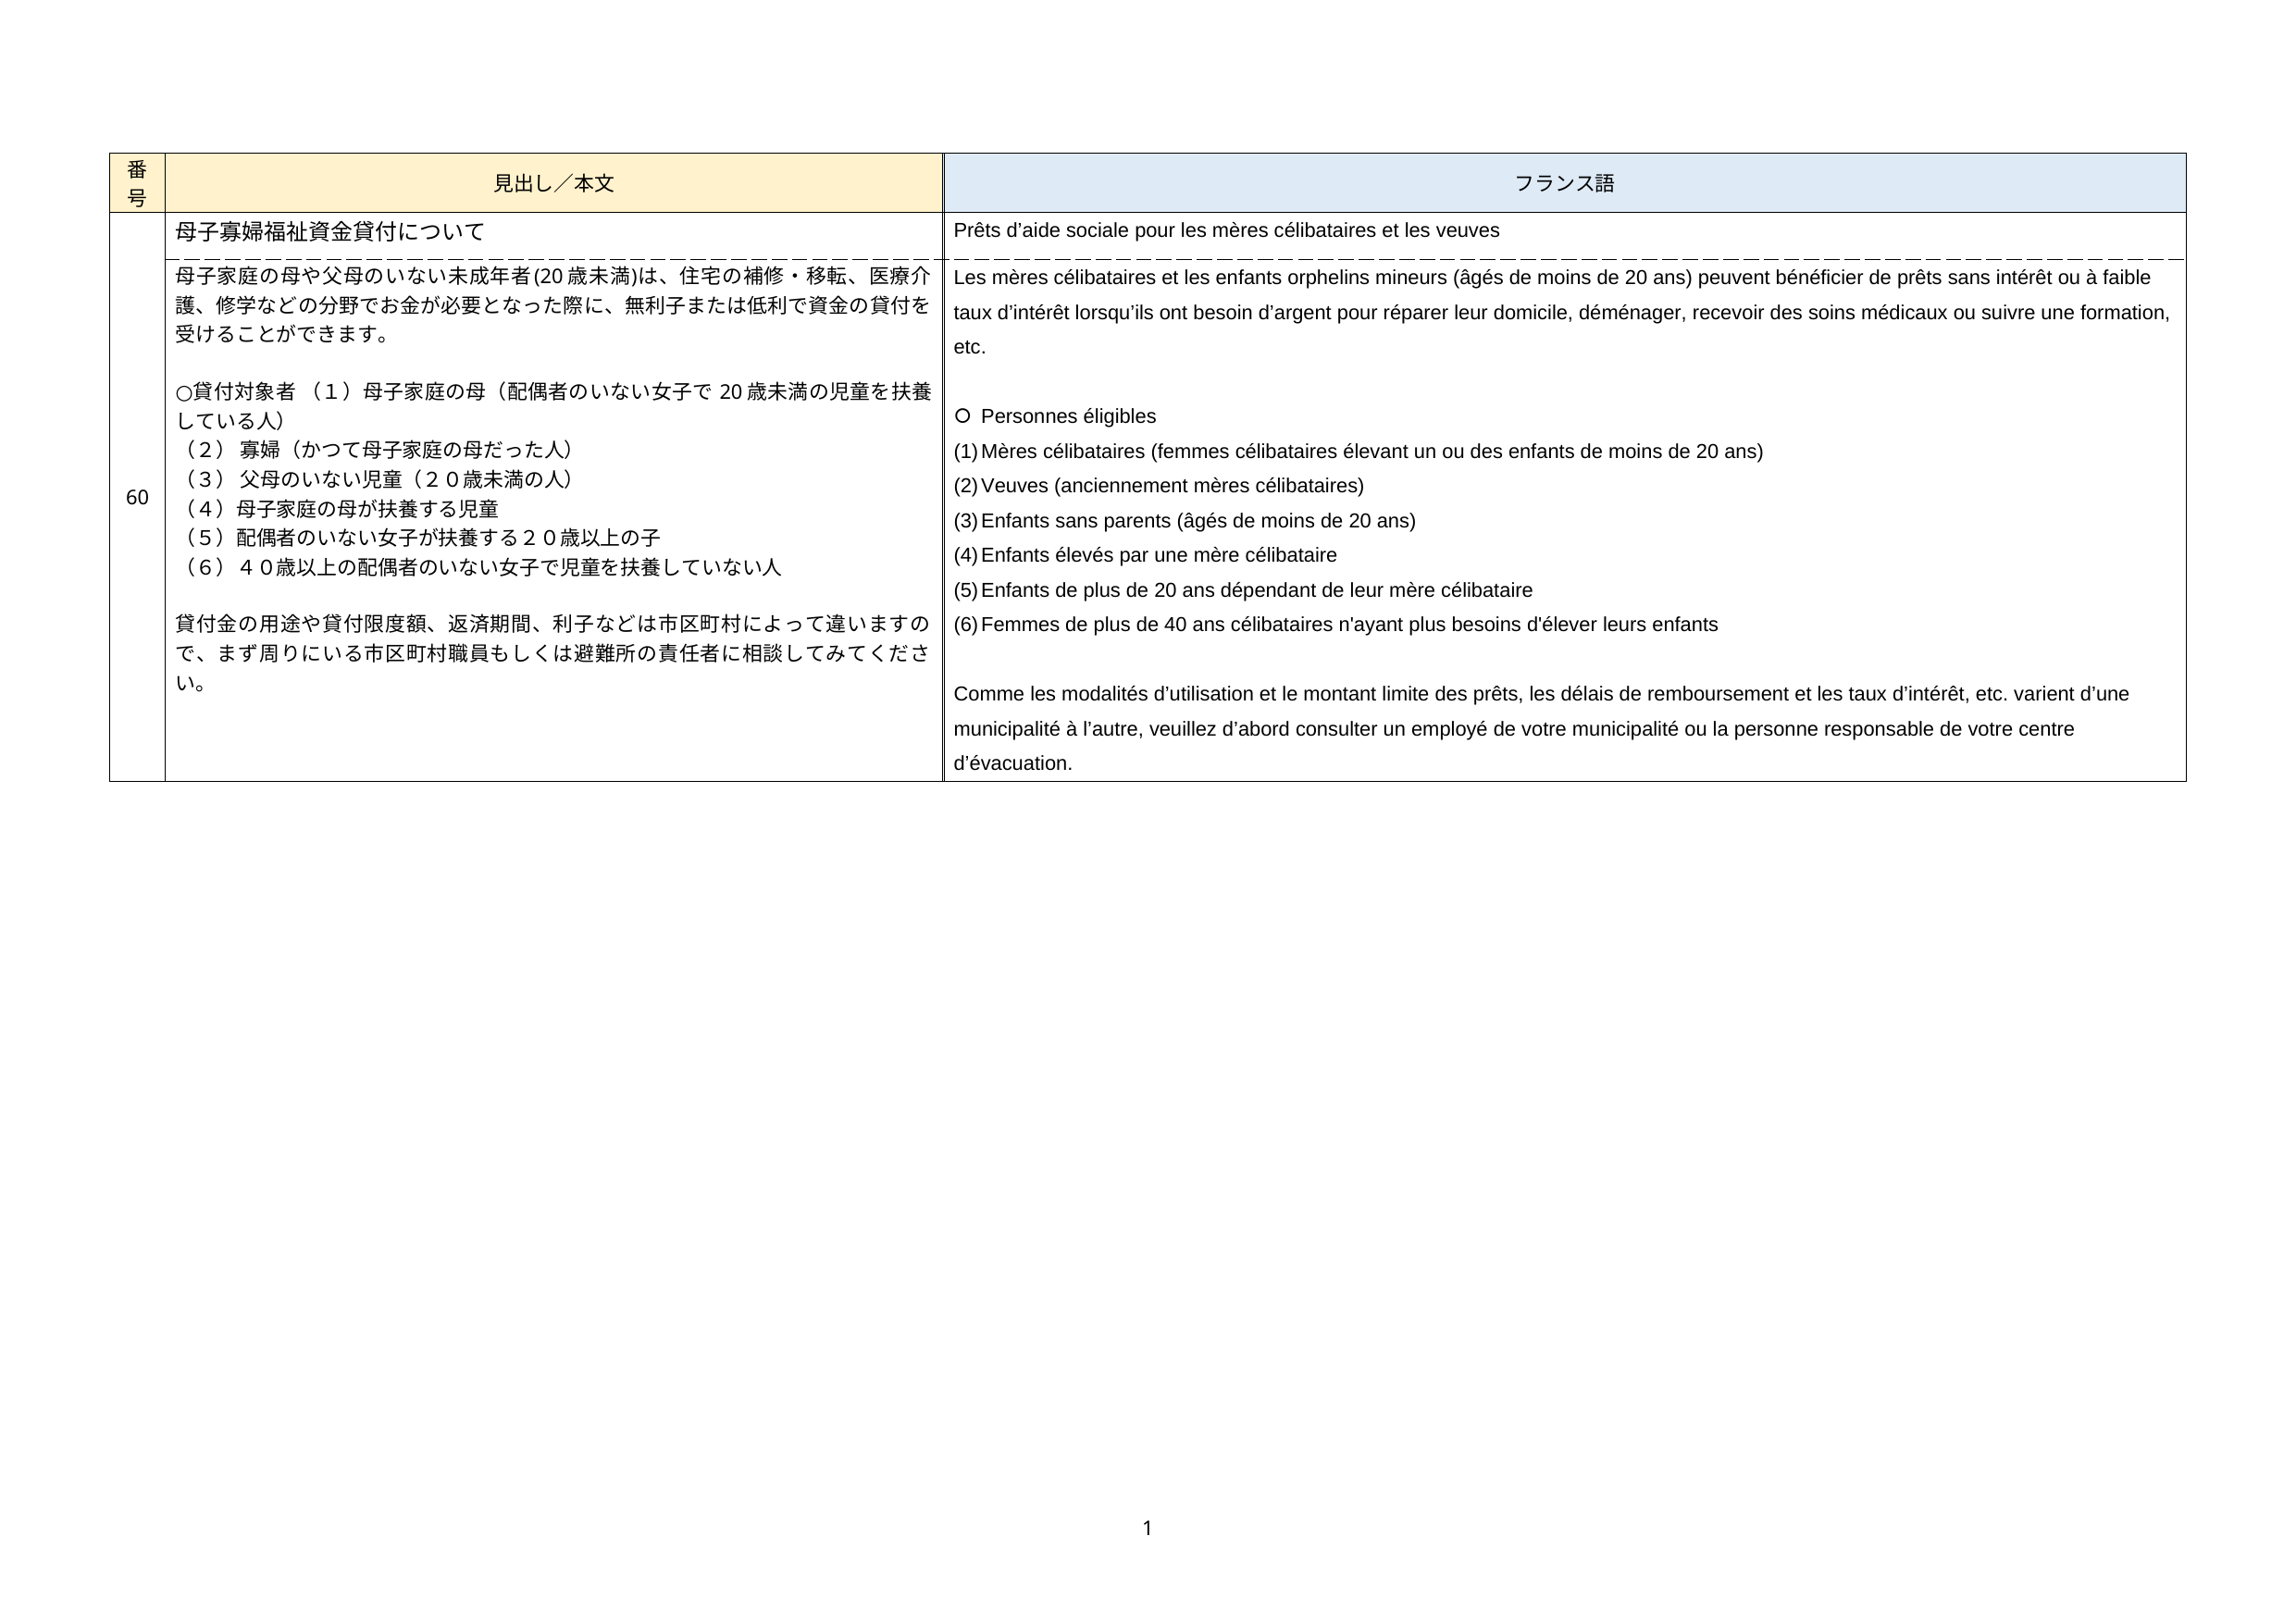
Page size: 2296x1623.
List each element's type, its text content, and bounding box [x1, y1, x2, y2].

table_header 見出し／本文 [166, 154, 942, 212]
table_cell 母子家庭の母や父母のいない未成年者(20歳未満)は、住宅の補修・移転、医療介護、修学などの分野でお金が必要となった際に、無利子または低利で資金の貸付を受けることができます。 ○貸付対象者 （１）母子家庭の母（配偶者のいない女子で20歳未満の児童を扶養している人） （２） 寡婦（かつて母子家庭の母だった人） （３） 父母のいない児童（２０歳未満の人） （４）母子家庭の母が扶養する児童 （５）配偶者のいない女子が扶養する２０歳以上の子 （６）４０歳以上の配偶者のいない女子で児童を扶養していない人 貸付金の用途や貸付限度額、返済期間、利子などは市区町村によって違いますので、まず周りにいる市区町村職員もしくは避難所の責任者に相談してみてください。 [166, 259, 942, 780]
table_header 番号 [110, 154, 165, 212]
table_header フランス語 [945, 154, 2186, 212]
table_cell Prêts d’aide sociale pour les mères célibataires et les veuves [945, 213, 2186, 259]
table_cell 60 [110, 213, 165, 780]
table_cell Les mères célibataires et les enfants orphelins mineurs (âgés de moins de 20 ans) peuvent bénéficier de prêts sans intérêt ou à faible taux d’intérêt lorsqu’ils ont besoin d’argent pour réparer leur domicile, déménager, recevoir des soins médicaux ou suivre une formation, etc. Personnes éligibles (1) Mères célibataires (femmes célibataires élevant un ou des enfants de moins de 20 ans) (2) Veuves (anciennement mères célibataires) (3) Enfants sans parents (âgés de moins de 20 ans) (4) Enfants élevés par une mère célibataire (5) Enfants de plus de 20 ans dépendant de leur mère célibataire (6) Femmes de plus de 40 ans célibataires n'ayant plus besoins d'élever leurs enfants Comme les modalités d’utilisation et le montant limite des prêts, les délais de remboursement et les taux d’intérêt, etc. varient d’une municipalité à l’autre, veuillez d’abord consulter un employé de votre municipalité ou la personne responsable de votre centre d’évacuation. [945, 259, 2186, 780]
table_cell 母子寡婦福祉資金貸付について [166, 213, 942, 259]
